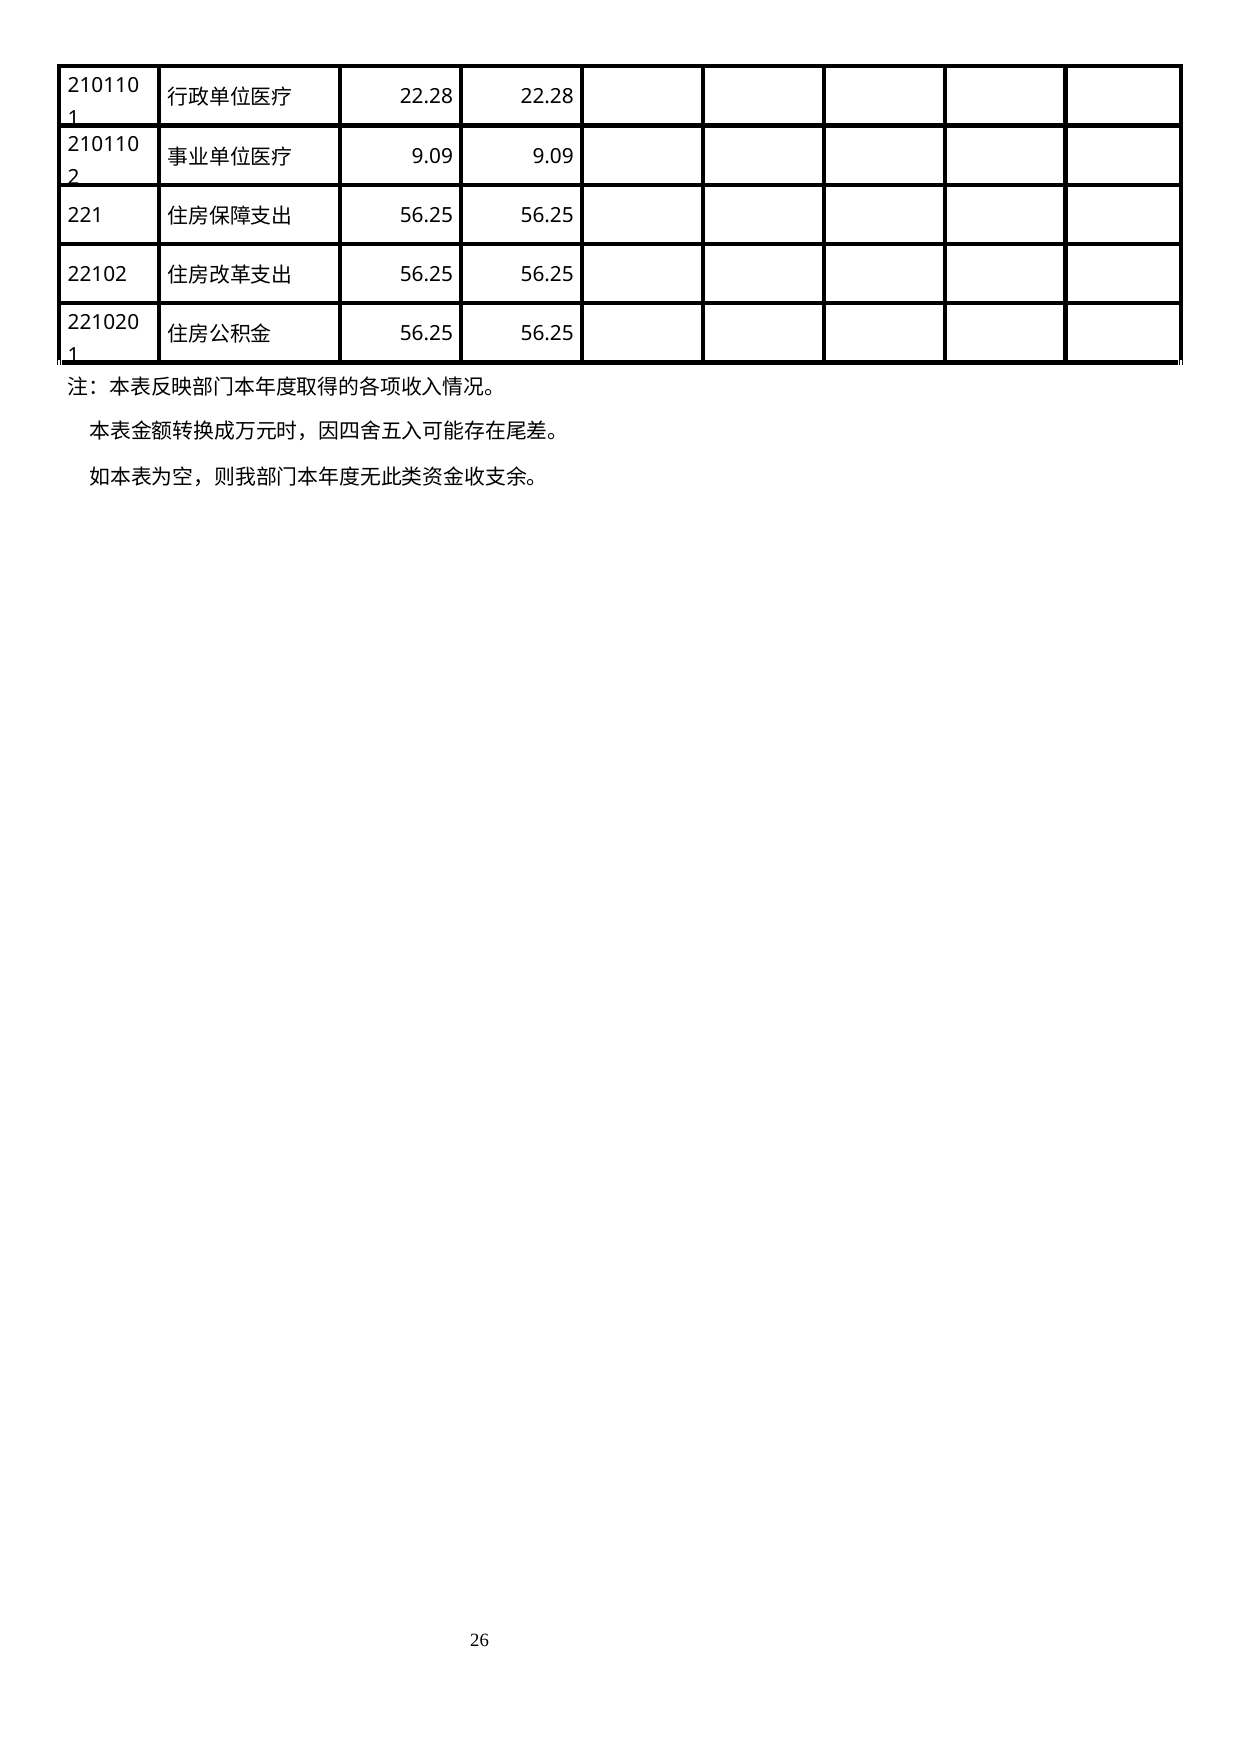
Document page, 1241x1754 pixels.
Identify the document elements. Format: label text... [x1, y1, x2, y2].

table_cell 56.25 [342, 246, 459, 301]
table_cell 22.28 [463, 68, 580, 123]
table_cell [1068, 68, 1179, 123]
table_cell 2210201 [61, 305, 157, 360]
table_cell [705, 246, 822, 301]
table_cell [584, 68, 701, 123]
table_cell 住房保障支出 [161, 187, 338, 242]
table_cell [584, 128, 701, 183]
table_cell 本表金额转换成万元时，因四舍五入可能存在尾差。 [60, 406, 1180, 452]
table_cell [584, 305, 701, 360]
table_cell 9.09 [463, 128, 580, 183]
table_cell [947, 128, 1063, 183]
table_cell 56.25 [463, 246, 580, 301]
table_cell 221 [61, 187, 157, 242]
table_cell [947, 305, 1063, 360]
table_cell 56.25 [463, 187, 580, 242]
table_cell 注：本表反映部门本年度取得的各项收入情况。 [60, 360, 1180, 406]
table_cell 2101102 [61, 128, 157, 183]
table_cell [705, 68, 822, 123]
table_cell [1068, 187, 1179, 242]
table_cell 2101101 [61, 68, 157, 123]
table_cell 22.28 [342, 68, 459, 123]
table_cell [1068, 246, 1179, 301]
table_cell 住房公积金 [161, 305, 338, 360]
table_cell [705, 187, 822, 242]
table_cell 事业单位医疗 [161, 128, 338, 183]
table_cell [947, 68, 1063, 123]
table_cell 56.25 [463, 305, 580, 360]
table_cell [947, 187, 1063, 242]
table_cell [584, 187, 701, 242]
table_cell [1068, 305, 1179, 360]
table_cell 9.09 [342, 128, 459, 183]
table_cell [826, 246, 943, 301]
table_cell 住房改革支出 [161, 246, 338, 301]
table_cell [826, 128, 943, 183]
table_cell [705, 305, 822, 360]
table_cell 56.25 [342, 187, 459, 242]
table_cell [1068, 128, 1179, 183]
table_cell [947, 246, 1063, 301]
table_cell [826, 305, 943, 360]
table_cell [705, 128, 822, 183]
table_cell 56.25 [342, 305, 459, 360]
table_cell [584, 246, 701, 301]
table_cell 22102 [61, 246, 157, 301]
table_cell 行政单位医疗 [161, 68, 338, 123]
table_cell [826, 187, 943, 242]
table_cell [826, 68, 943, 123]
table_cell 如本表为空，则我部门本年度无此类资金收支余。 [60, 452, 1180, 497]
